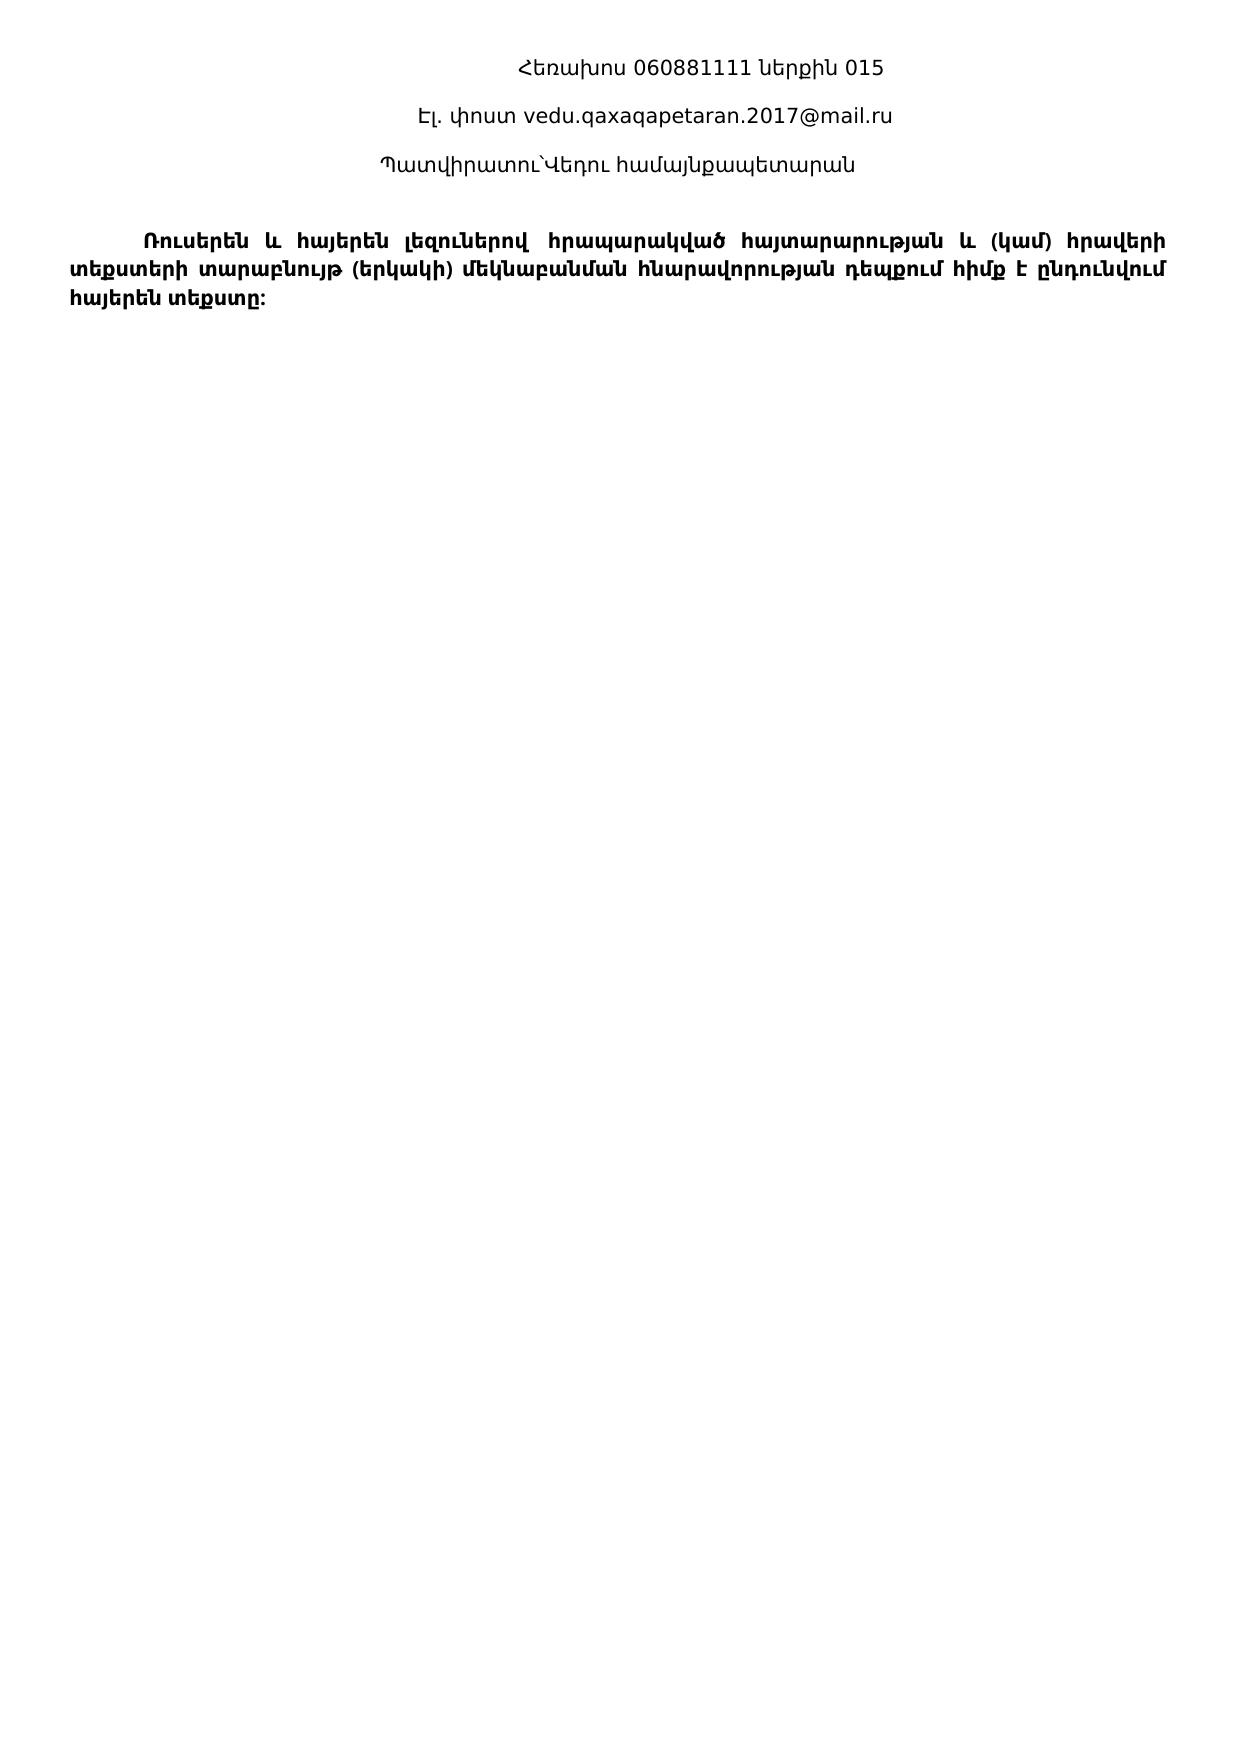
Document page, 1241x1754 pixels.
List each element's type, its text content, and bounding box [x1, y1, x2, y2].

text Էլ. փոստ vedu.qaxaqapetaran.2017@mail.ru [69, 104, 1167, 128]
text Հեռախոս 060881111 ներքին 015 [69, 56, 1167, 80]
text Ռուսերեն և հայերեն լեզուներով հրապարակված հայտարարության և (կամ) հրավերի տեքստերի տարաբնույթ (երկակի) մեկնաբանման հնարավորության դեպքում հիմք է ընդունվում հայերեն տեքստը: [69, 226, 1167, 311]
text Պատվիրատու՝Վեդու համայնքապետարան [69, 153, 1167, 177]
